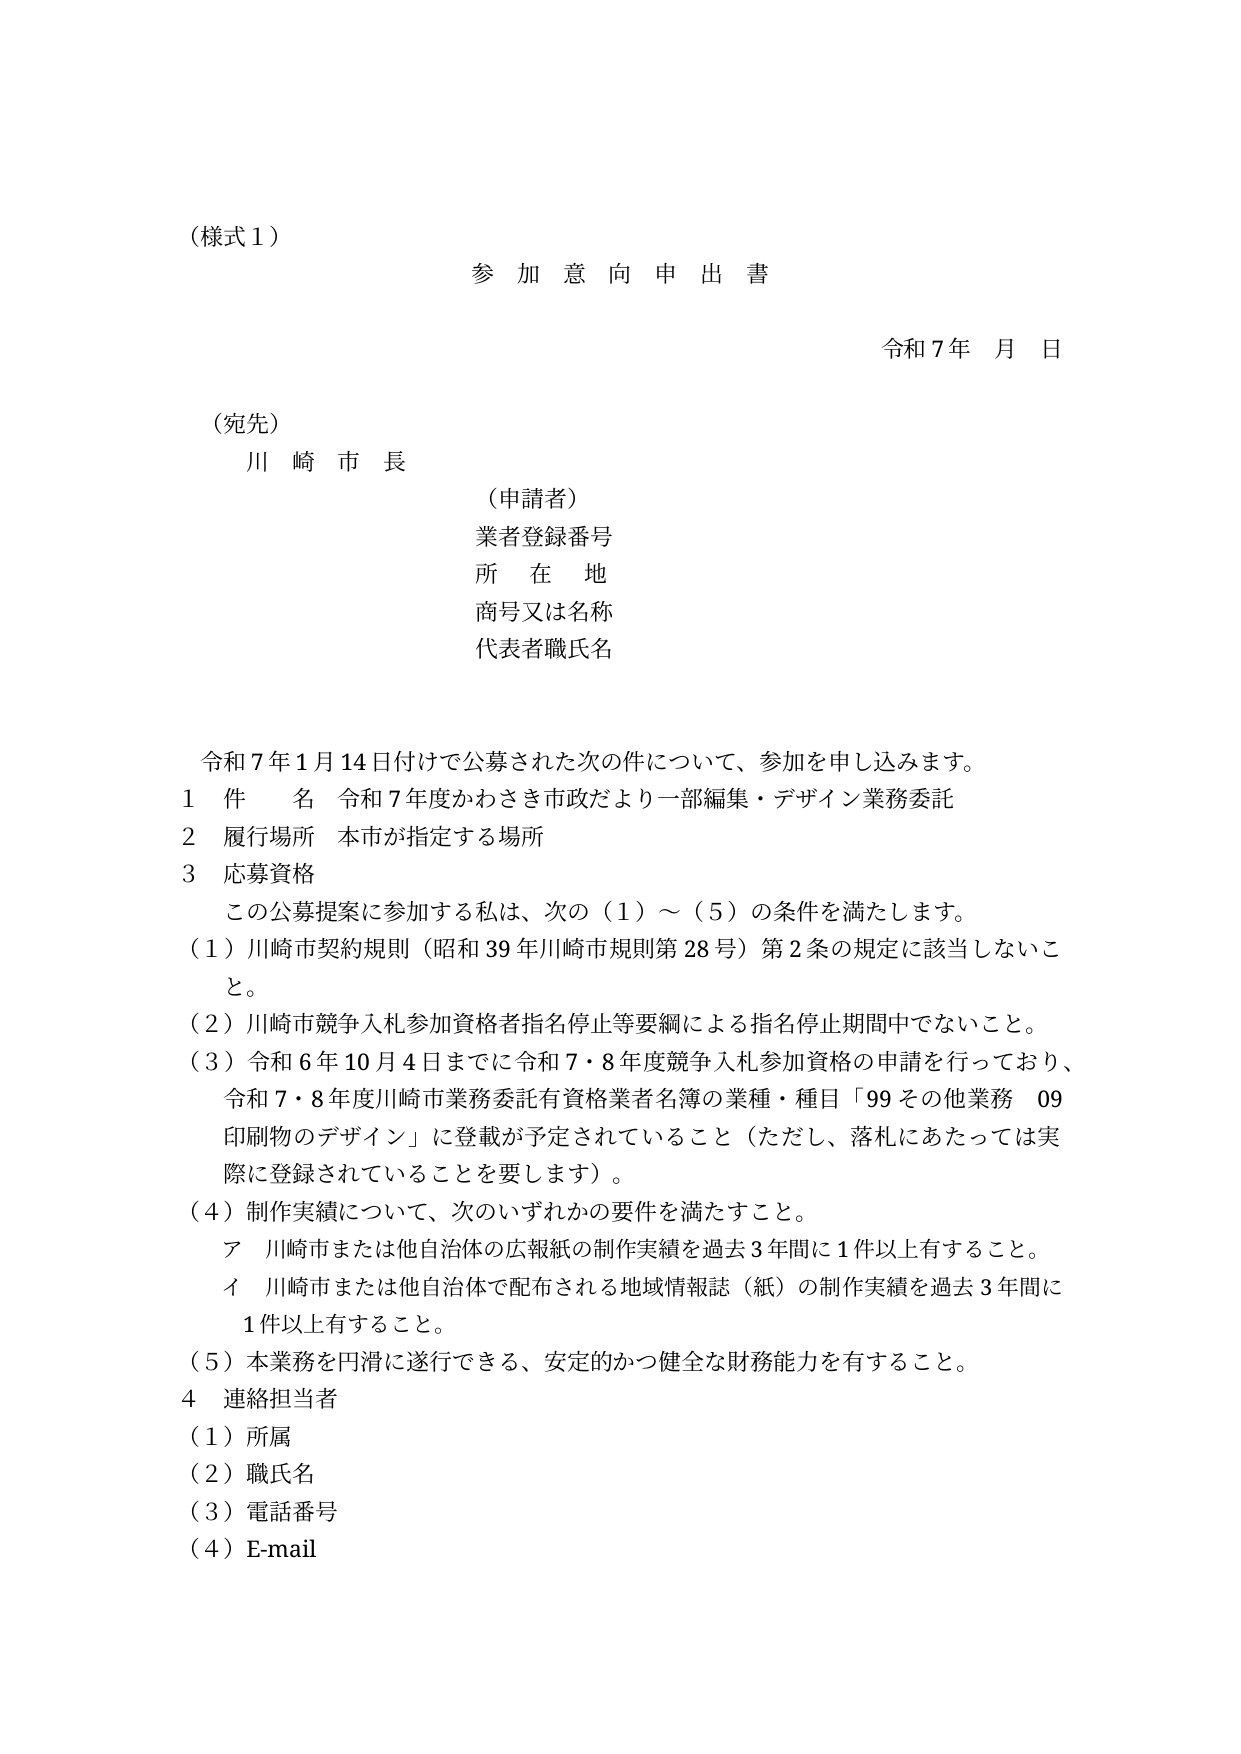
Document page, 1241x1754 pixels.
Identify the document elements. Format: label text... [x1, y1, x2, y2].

text （４）制作実績について、次のいずれかの要件を満たすこと。 [177, 1192, 1063, 1229]
text （１）所属 [177, 1417, 1063, 1454]
text （５）本業務を円滑に遂行できる、安定的かつ健全な財務能力を有すること。 [177, 1342, 1063, 1379]
text １ 件 名 令和7年度かわさき市政だより一部編集・デザイン業務委託 [177, 779, 1063, 817]
text 参 加 意 向 申 出 書 [177, 254, 1063, 292]
text 商号又は名称 [177, 592, 1005, 629]
text 令和7年 月 日 [177, 329, 1063, 367]
text ３ 応募資格 [177, 854, 1063, 892]
text ア 川崎市または他自治体の広報紙の制作実績を過去3年間に1件以上有すること。 [221, 1229, 1063, 1267]
text ４ 連絡担当者 [177, 1379, 1063, 1417]
text （３）電話番号 [177, 1492, 1063, 1529]
text （２）川崎市競争入札参加資格者指名停止等要綱による指名停止期間中でないこと。 [177, 1004, 1063, 1042]
text 所 在 地 [388, 554, 1005, 592]
text （宛先） [177, 404, 1005, 442]
text 川 崎 市 長 [177, 442, 1005, 479]
text （申請者） [177, 479, 1005, 517]
subtitle （様式１） [177, 217, 1063, 254]
text （１）川崎市契約規則（昭和39年川崎市規則第28号）第2条の規定に該当しないこと。 [177, 929, 1063, 1004]
text （３）令和6年10月4日までに令和7・8年度競争入札参加資格の申請を行っており、令和7・8年度川崎市業務委託有資格業者名簿の業種・種目「99その他業務 09印刷物のデザイン」に登載が予定されていること（ただし、落札にあたっては実際に登録されていることを要します）。 [177, 1042, 1063, 1192]
text イ 川崎市または他自治体で配布される地域情報誌（紙）の制作実績を過去3年間に1件以上有すること。 [221, 1267, 1063, 1342]
text （４）E-mail [177, 1529, 1063, 1567]
text 業者登録番号 [177, 517, 1079, 554]
text この公募提案に参加する私は、次の（１）～（５）の条件を満たします。 [177, 892, 1063, 929]
text 代表者職氏名 [177, 629, 1005, 667]
text 令和7年1月14日付けで公募された次の件について、参加を申し込みます。 [177, 742, 1063, 779]
text （２）職氏名 [177, 1454, 1063, 1492]
text ２ 履行場所 本市が指定する場所 [177, 817, 1063, 854]
